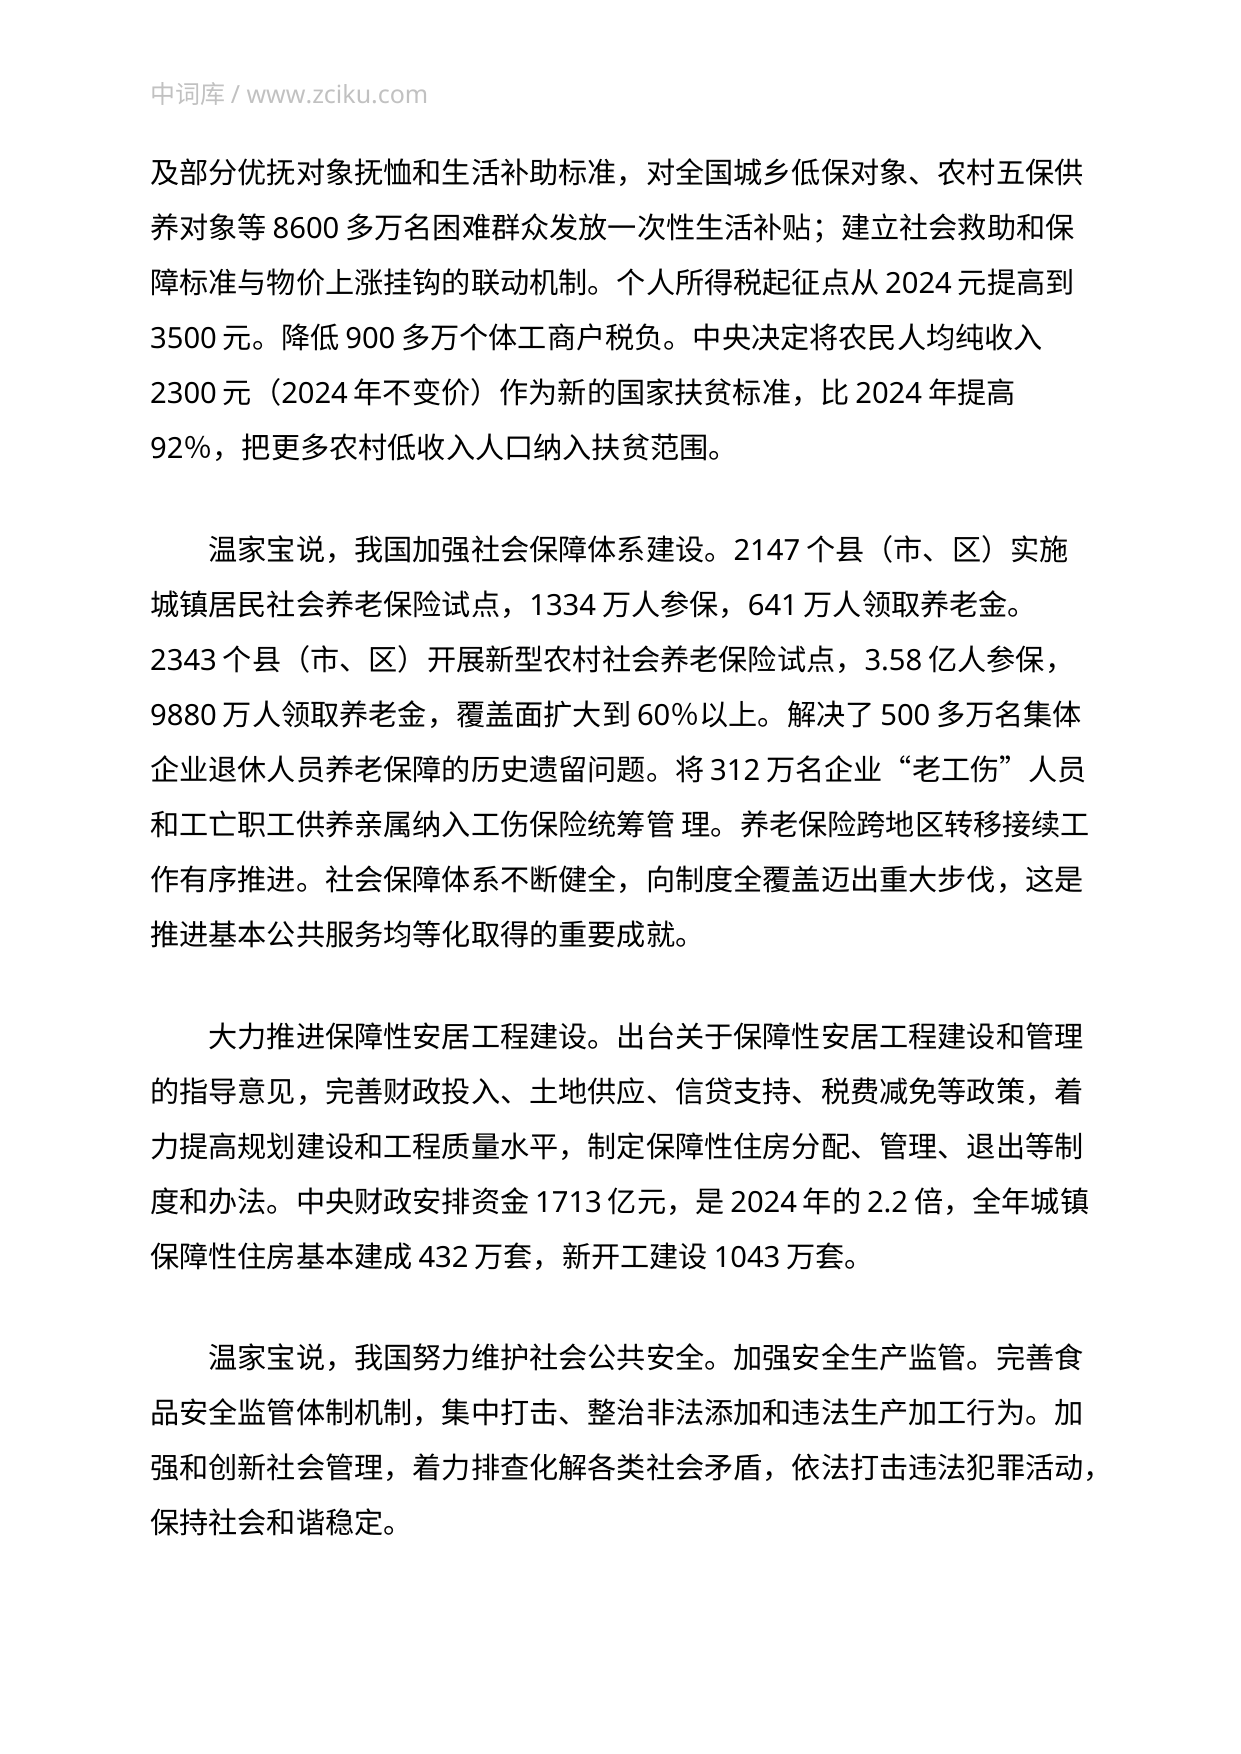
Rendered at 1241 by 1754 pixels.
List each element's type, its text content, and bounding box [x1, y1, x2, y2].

text 大力推进保障性安居工程建设。出台关于保障性安居工程建设和管理的指导意见，完善财政投入、土地供应、信贷支持、税费减免等政策，着力提高规划建设和工程质量水平，制定保障性住房分配、管理、退出等制度和办法。中央财政安排资金1713亿元，是2024年的2.2倍，全年城镇保障性住房基本建成432万套，新开工建设1043万套。 [150, 1013, 1090, 1276]
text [150, 150, 1090, 467]
text 温家宝说，我国努力维护社会公共安全。加强安全生产监管。完善食品安全监管体制机制，集中打击、整治非法添加和违法生产加工行为。加强和创新社会管理，着力排查化解各类社会矛盾，依法打击违法犯罪活动，保持社会和谐稳定。 [150, 1335, 1090, 1542]
text 温家宝说，我国加强社会保障体系建设。2147个县（市、区）实施城镇居民社会养老保险试点，1334万人参保，641万人领取养老金。2343个县（市、区）开展新型农村社会养老保险试点，3.58亿人参保，9880万人领取养老金，覆盖面扩大到60％以上。解决了500多万名集体企业退休人员养老保障的历史遗留问题。将312万名企业“老工伤”人员和工亡职工供养亲属纳入工伤保险统筹管 理。养老保险跨地区转移接续工作有序推进。社会保障体系不断健全，向制度全覆盖迈出重大步伐，这是推进基本公共服务均等化取得的重要成就。 [150, 527, 1090, 954]
